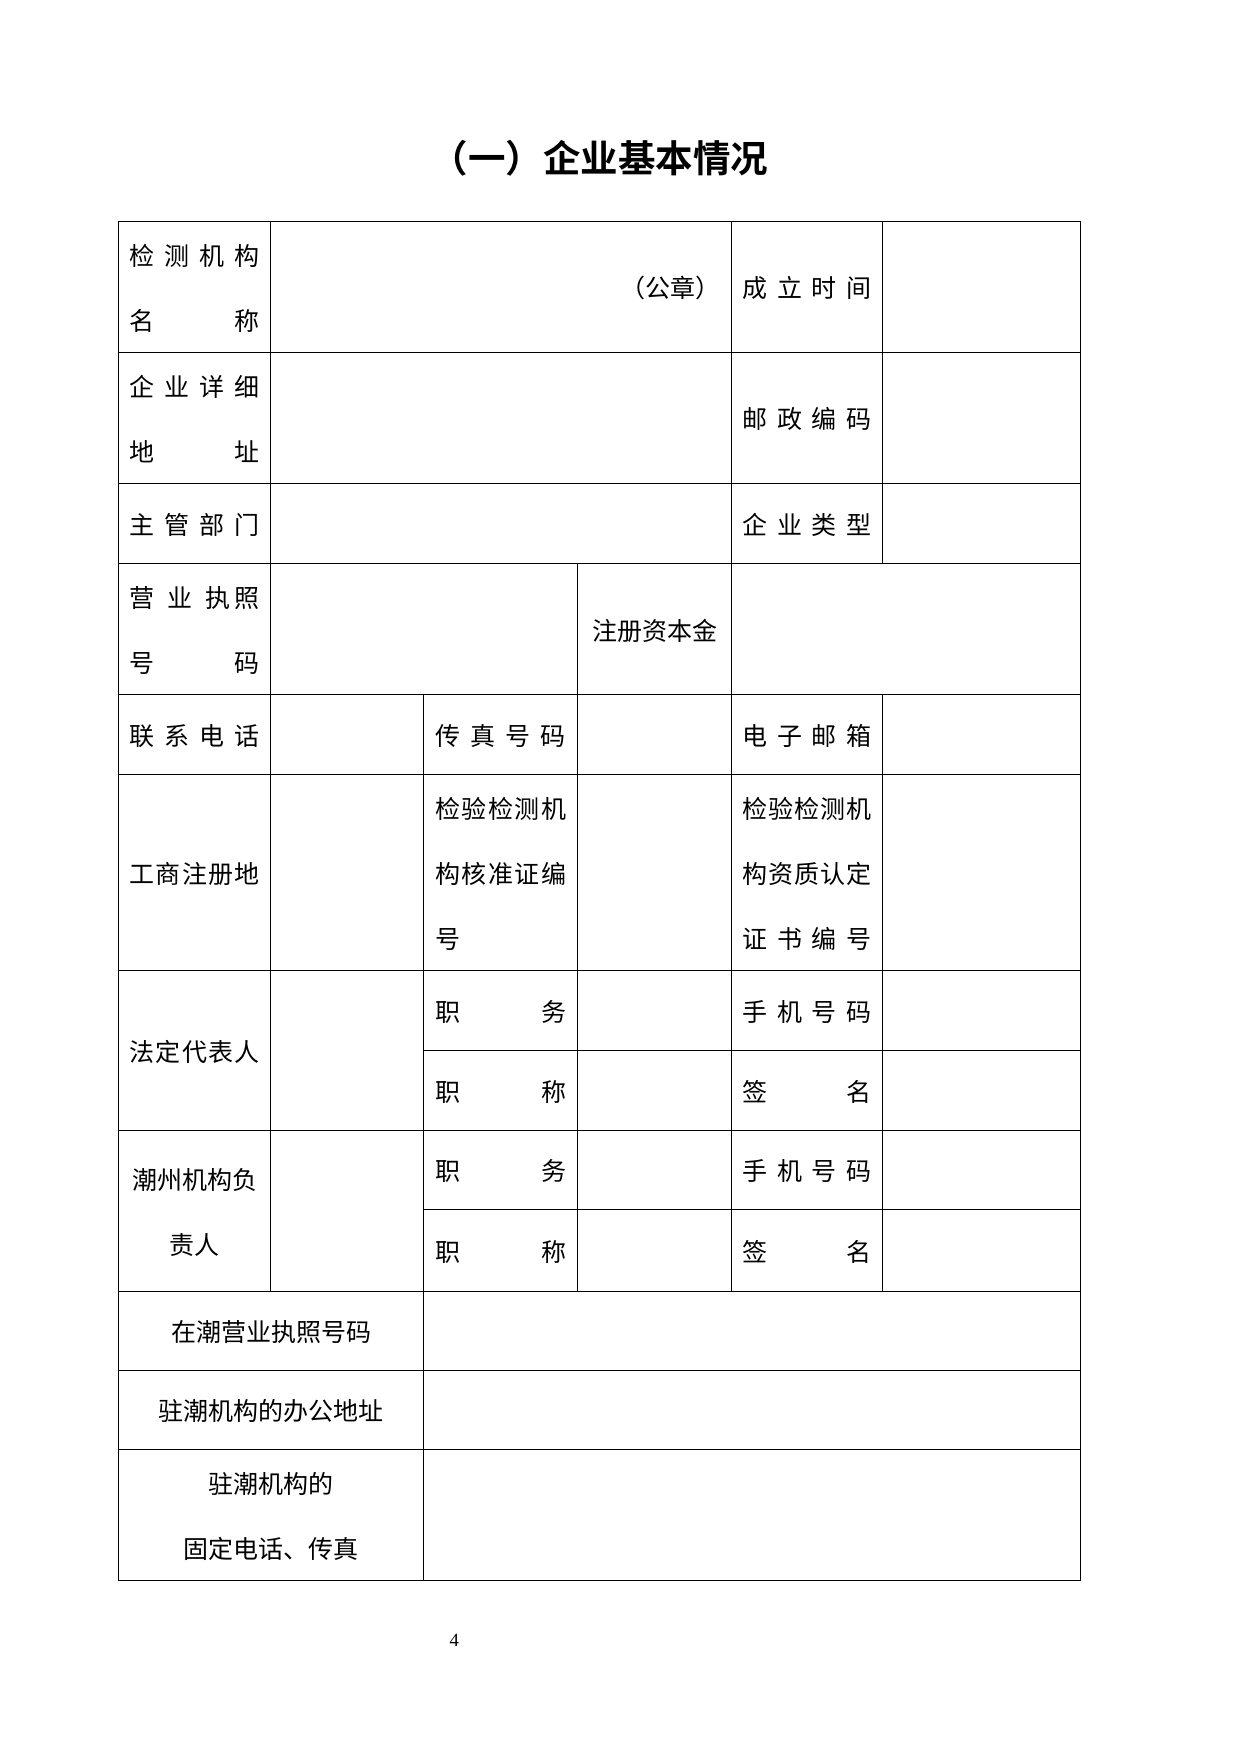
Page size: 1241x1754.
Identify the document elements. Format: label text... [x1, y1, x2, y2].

table_cell 驻潮机构的办公地址 [119, 1371, 423, 1449]
table_cell 注册资本金 [578, 564, 731, 694]
table_cell 主管部门 [119, 484, 270, 563]
table_cell 签名 [732, 1051, 882, 1130]
table_cell [578, 775, 731, 970]
table_cell [578, 1051, 731, 1130]
text （一）企业基本情况 [118, 123, 1081, 188]
table_cell 联系电话 [119, 695, 270, 774]
table_cell [271, 695, 423, 774]
table_cell [883, 695, 1080, 774]
table_cell [578, 971, 731, 1050]
table_cell [732, 564, 1080, 694]
table_cell 职称 [424, 1210, 577, 1291]
table_cell [271, 484, 731, 563]
table_cell [578, 1210, 731, 1291]
table_cell [578, 1131, 731, 1209]
table_cell 签名 [732, 1210, 882, 1291]
table_cell 检验检测机构资质认定证书编号 [732, 775, 882, 970]
table_header 成立时间 [732, 222, 882, 352]
table_header 检测机构 名称 [119, 222, 270, 352]
table_cell 营 业 执照 号码 [119, 564, 270, 694]
table_cell 企业类型 [732, 484, 882, 563]
table_cell 手机号码 [732, 1131, 882, 1209]
table_cell 职 务 [424, 1131, 577, 1209]
table_cell 电子邮箱 [732, 695, 882, 774]
table_cell [424, 1292, 1080, 1369]
table_cell [271, 775, 423, 970]
table_cell [424, 1450, 1080, 1580]
table_cell 潮州机构负责人 [119, 1131, 270, 1291]
table_cell 检验检测机构核准证编号 [424, 775, 577, 970]
table_header （公章） [271, 222, 731, 352]
table_cell 在潮营业执照号码 [119, 1292, 423, 1369]
table_cell [578, 695, 731, 774]
table_cell 手机号码 [732, 971, 882, 1050]
table_cell [424, 1371, 1080, 1449]
table_cell [271, 353, 731, 483]
table_cell [271, 1131, 423, 1291]
table_cell [883, 971, 1080, 1050]
table_cell 职 务 [424, 971, 577, 1050]
table_cell 职称 [424, 1051, 577, 1130]
table_header [883, 222, 1080, 352]
table_cell [883, 353, 1080, 483]
table_cell 邮政编码 [732, 353, 882, 483]
table_cell [271, 564, 577, 694]
table_cell [271, 971, 423, 1130]
table_cell [883, 1210, 1080, 1291]
table_cell 法定代表人 [119, 971, 270, 1130]
table_cell [883, 1131, 1080, 1209]
table_cell 企业详细 地址 [119, 353, 270, 483]
table_cell [883, 1051, 1080, 1130]
table_cell 传真号码 [424, 695, 577, 774]
table_cell 工商注册地 [119, 775, 270, 970]
table_cell [883, 775, 1080, 970]
table_cell 驻潮机构的 固定电话、传真 [119, 1450, 423, 1580]
table_cell [883, 484, 1080, 563]
